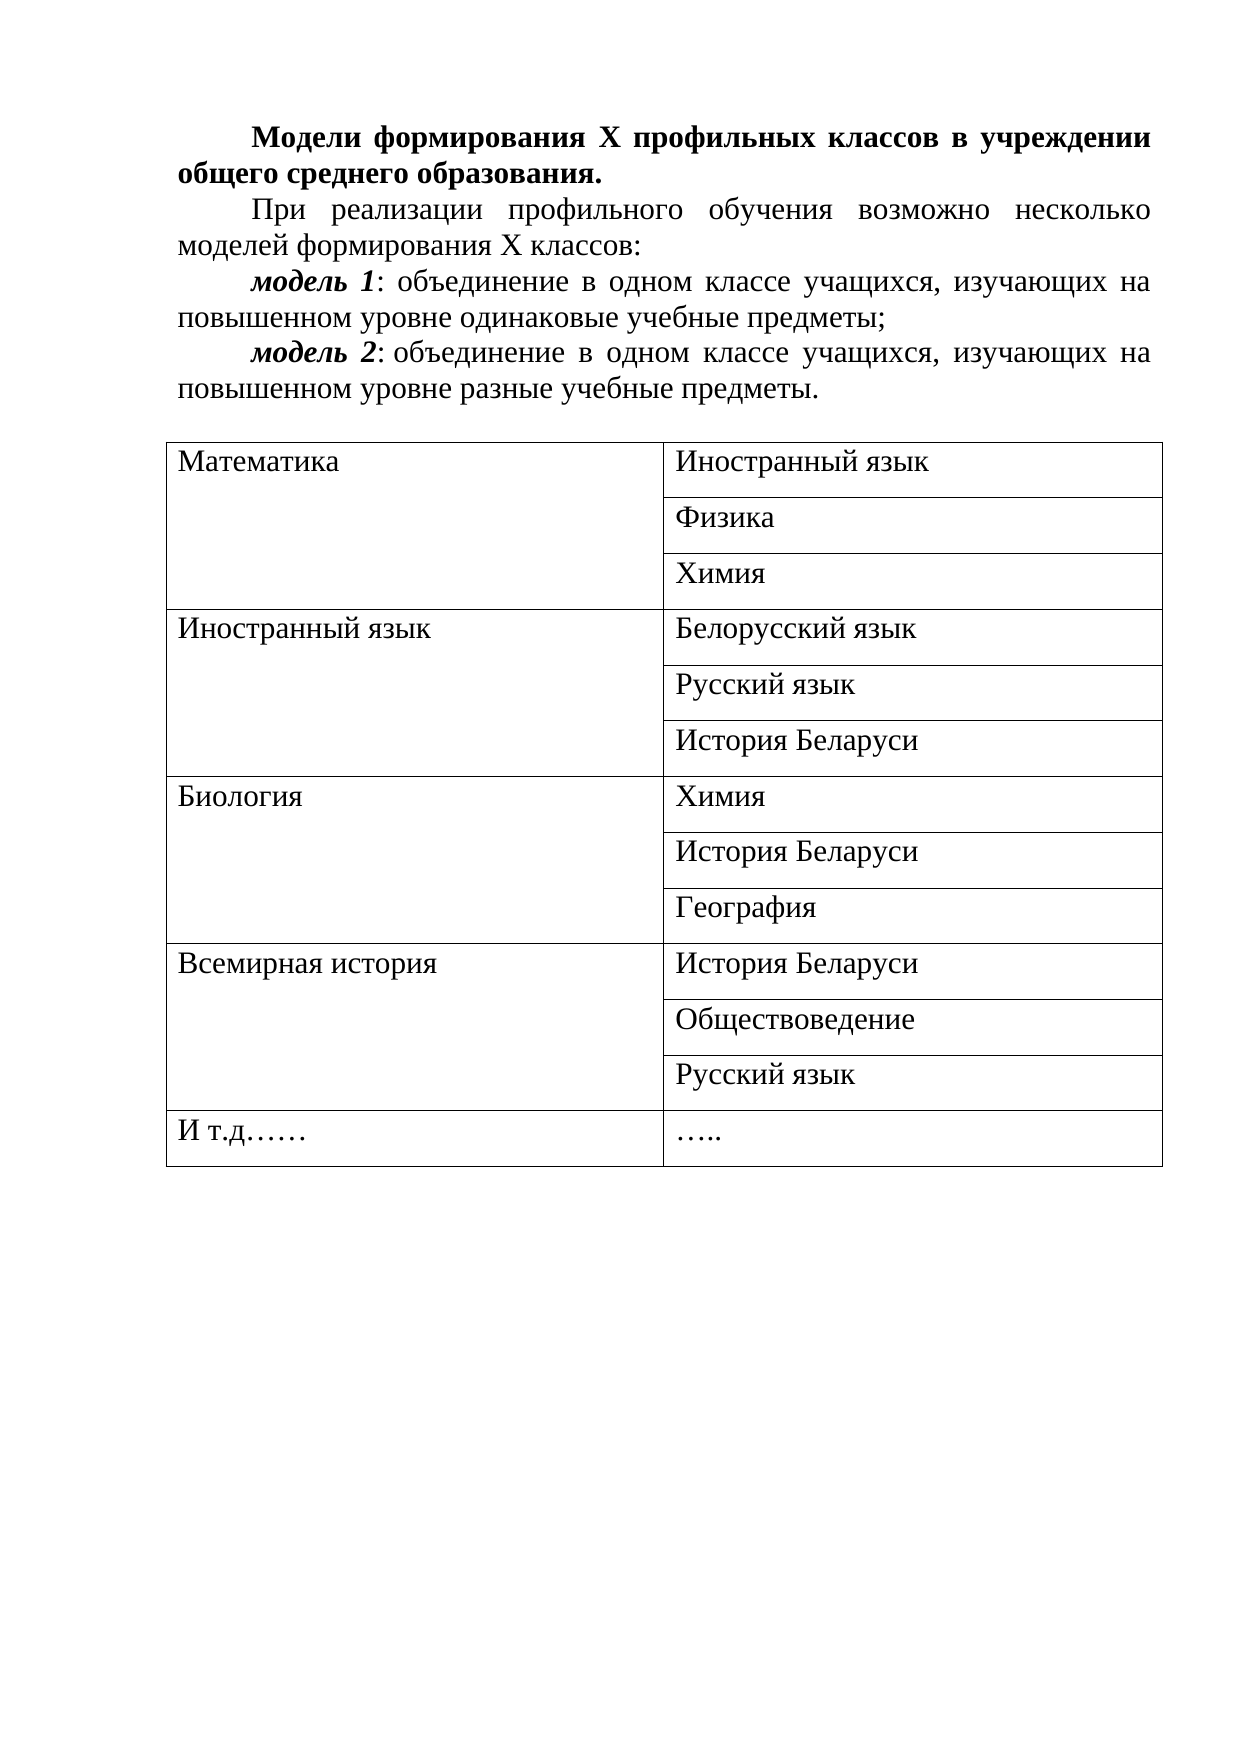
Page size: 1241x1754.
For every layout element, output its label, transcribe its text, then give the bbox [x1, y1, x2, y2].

text Модели формирования X профильных классов в учреждении общего среднего образования. [177, 118, 1152, 190]
table_header Математика [167, 443, 663, 609]
table_cell Всемирная история [167, 944, 663, 1110]
table_cell Русский язык [664, 666, 1162, 720]
table_cell Русский язык [664, 1056, 1162, 1110]
text При реализации профильного обучения возможно несколько моделей формирования X классов: [177, 190, 1152, 262]
table_cell Химия [664, 554, 1162, 609]
table_cell Физика [664, 498, 1162, 553]
table_cell История Беларуси [664, 833, 1162, 887]
table_header Иностранный язык [664, 443, 1162, 497]
table_cell И т.д…… [167, 1111, 663, 1166]
table_cell Белорусский язык [664, 610, 1162, 664]
table_cell ….. [664, 1111, 1162, 1166]
text модель 2: объединение в одном классе учащихся, изучающих на повышенном уровне разные учебные предметы. [177, 334, 1152, 406]
text модель 1: объединение в одном классе учащихся, изучающих на повышенном уровне одинаковые учебные предметы; [177, 262, 1152, 334]
table_cell Обществоведение [664, 1000, 1162, 1054]
table_cell География [664, 889, 1162, 943]
table_cell Химия [664, 777, 1162, 832]
table_cell Иностранный язык [167, 610, 663, 776]
table_cell История Беларуси [664, 721, 1162, 776]
table_cell История Беларуси [664, 944, 1162, 999]
table_cell Биология [167, 777, 663, 943]
